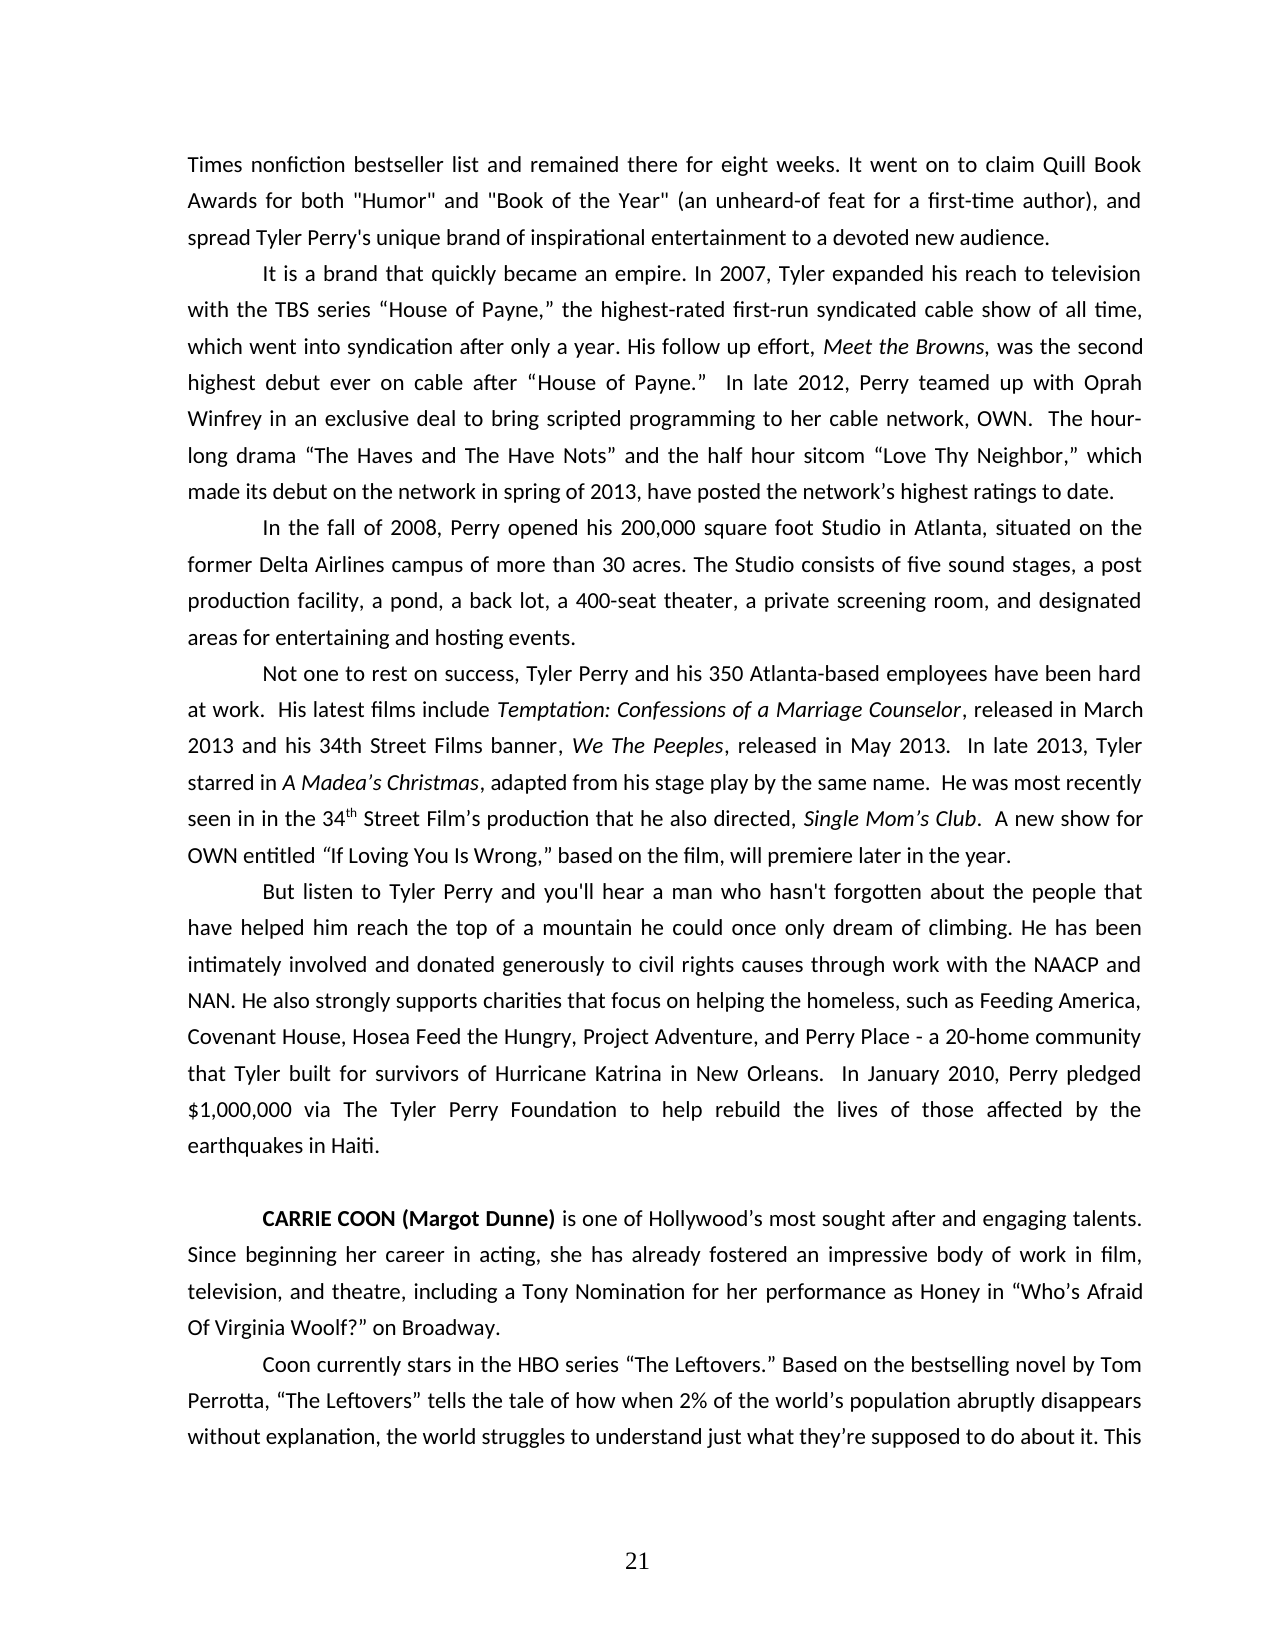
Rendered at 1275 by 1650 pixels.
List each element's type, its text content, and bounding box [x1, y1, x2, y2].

text Not one to rest on success, Tyler Perry and his 350 Atlanta-based employees have been hard at work. His latest films include Temptation: Confessions of a Marriage Counselor, released in March 2013 and his 34th Street Films banner, We The Peeples, released in May 2013. In late 2013, Tyler starred in A Madea’s Christmas, adapted from his stage play by the same name. He was most recently seen in in the 34th Street Film’s production that he also directed, Single Mom’s Club. A new show for OWN entitled “If Loving You Is Wrong,” based on the film, will premiere later in the year. [187, 659, 1144, 869]
text It is a brand that quickly became an empire. In 2007, Tyler expanded his reach to television with the TBS series “House of Payne,” the highest-rated first-run syndicated cable show of all time, which went into syndication after only a year. His follow up effort, Meet the Browns, was the second highest debut ever on cable after “House of Payne.” In late 2012, Perry teamed up with Oprah Winfrey in an exclusive deal to bring scripted programming to her cable network, OWN. The hour-long drama “The Haves and The Have Nots” and the half hour sitcom “Love Thy Neighbor,” which made its debut on the network in spring of 2013, have posted the network’s highest ratings to date. [187, 259, 1144, 505]
text But listen to Tyler Perry and you'll hear a man who hasn't forgotten about the people that have helped him reach the top of a mountain he could once only dream of climbing. He has been intimately involved and donated generously to civil rights causes through work with the NAACP and NAN. He also strongly supports charities that focus on helping the homeless, such as Feeding America, Covenant House, Hosea Feed the Hungry, Project Adventure, and Perry Place - a 20-home community that Tyler built for survivors of Hurricane Katrina in New Orleans. In January 2010, Perry pledged $1,000,000 via The Tyler Perry Foundation to help rebuild the lives of those affected by the earthquakes in Haiti. [187, 877, 1144, 1159]
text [187, 150, 1144, 251]
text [187, 1350, 1144, 1450]
text In the fall of 2008, Perry opened his 200,000 square foot Studio in Atlanta, situated on the former Delta Airlines campus of more than 30 acres. The Studio consists of five sound stages, a post production facility, a pond, a back lot, a 400-seat theater, a private screening room, and designated areas for entertaining and hosting events. [187, 513, 1144, 651]
text CARRIE COON (Margot Dunne) is one of Hollywood’s most sought after and engaging talents. Since beginning her career in acting, she has already fostered an impressive body of work in film, television, and theatre, including a Tony Nomination for her performance as Honey in “Who’s Afraid Of Virginia Woolf?” on Broadway. [187, 1204, 1144, 1341]
